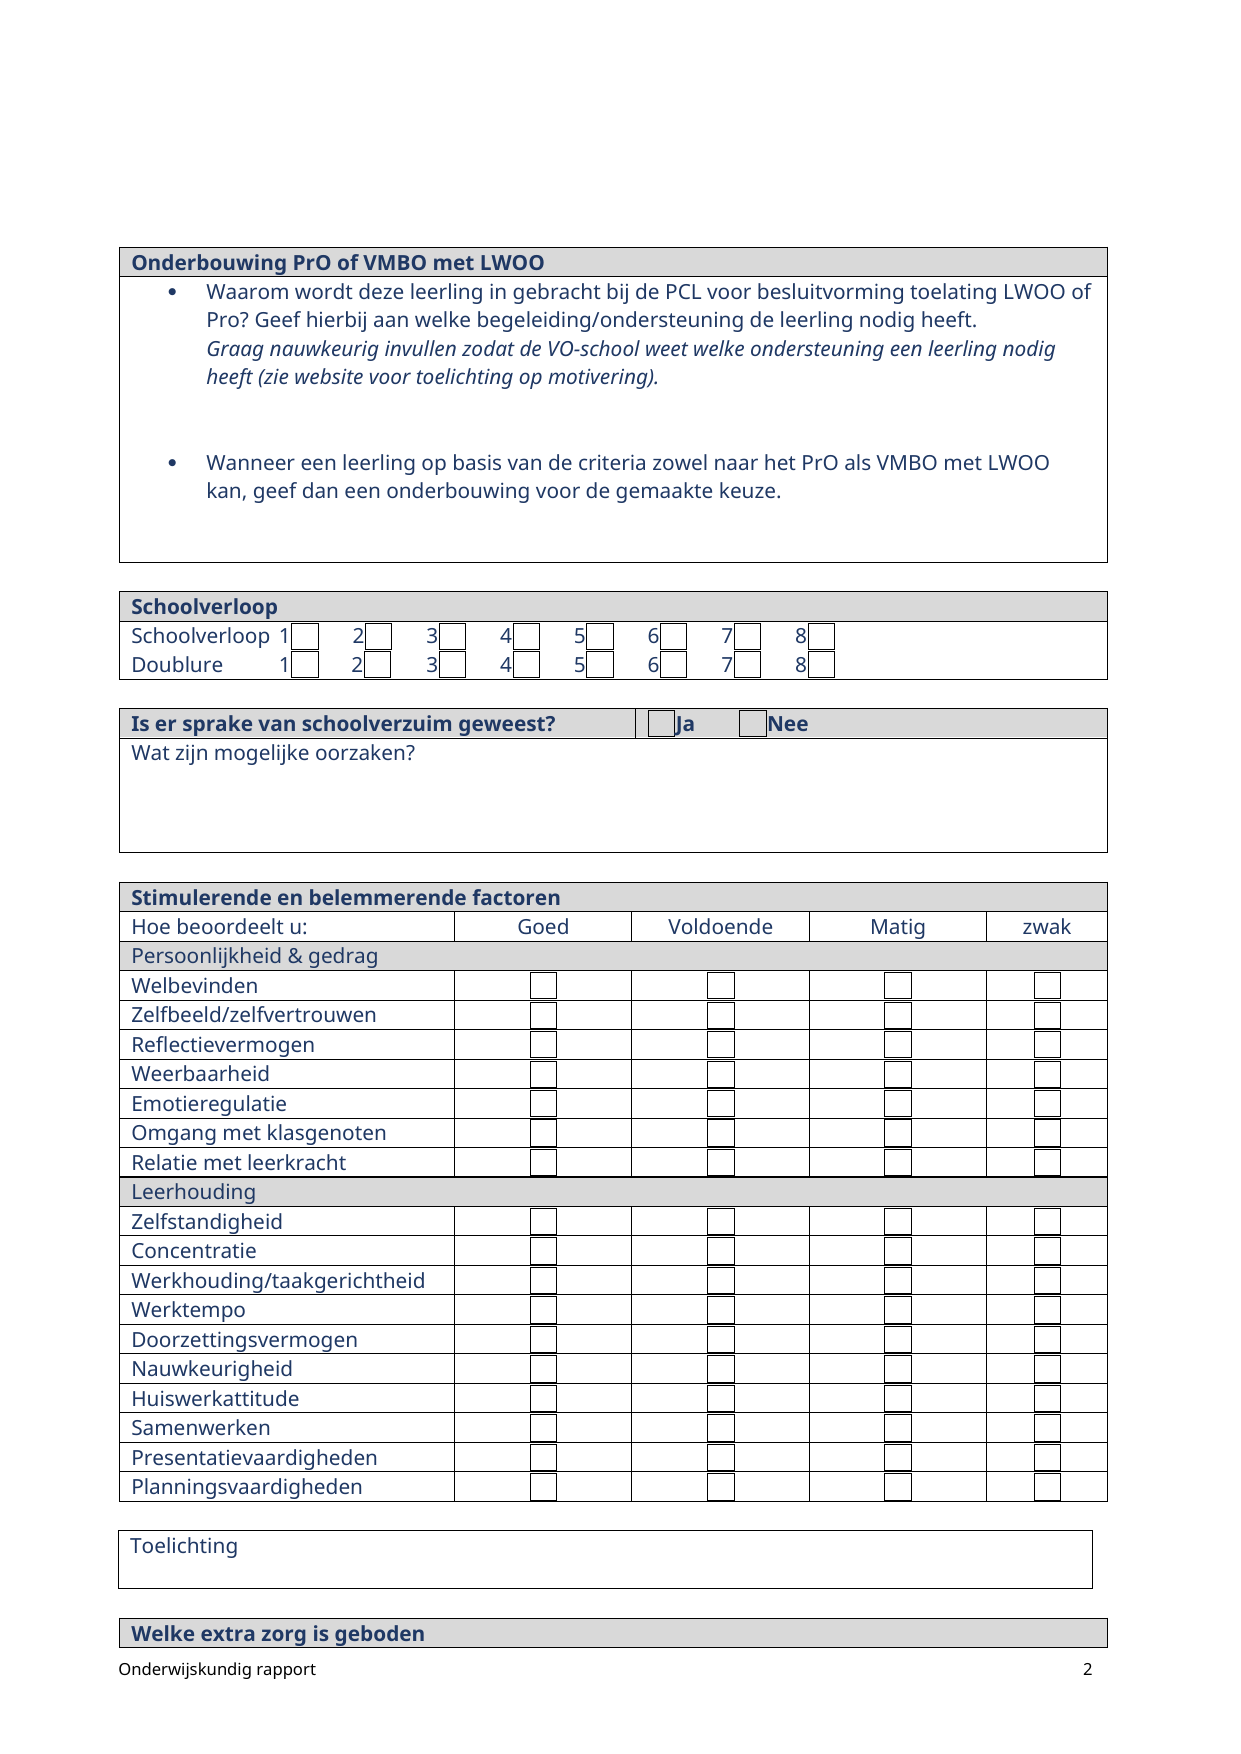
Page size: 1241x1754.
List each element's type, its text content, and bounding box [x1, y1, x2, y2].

table_header Onderbouwing PrO of VMBO met LWOO [120, 248, 1107, 276]
table_cell Persoonlijkheid & gedrag [120, 942, 1107, 970]
table_cell [987, 1001, 1107, 1029]
table_cell [632, 1089, 809, 1117]
table_cell [810, 1030, 986, 1058]
table_cell zwak [987, 912, 1107, 941]
table_cell [987, 1119, 1034, 1147]
table_cell [632, 1325, 809, 1353]
table_cell [632, 1001, 809, 1029]
table_cell Omgang met klasgenoten [120, 1119, 454, 1147]
table_cell [987, 1148, 1107, 1176]
table_cell Zelfstandigheid [120, 1207, 454, 1235]
table_cell [455, 1236, 631, 1265]
table_cell Huiswerkattitude [120, 1384, 454, 1412]
table_cell [632, 1030, 809, 1058]
table_cell Planningsvaardigheden [120, 1472, 454, 1501]
table_cell [632, 1207, 809, 1235]
table_cell [632, 1266, 809, 1294]
table_cell [455, 1384, 631, 1412]
table_cell [455, 1207, 631, 1235]
table_cell [455, 1119, 530, 1147]
table_cell Werktempo [120, 1295, 454, 1324]
table_cell [455, 1295, 631, 1324]
table_header Stimulerende en belemmerende factoren [120, 883, 1107, 911]
table_header Welke extra zorg is geboden [120, 1619, 1107, 1647]
table_cell Waarom wordt deze leerling in gebracht bij de PCL voor besluitvorming toelating LWOO of Pro? Geef hierbij aan welke begeleiding/ondersteuning de leerling nodig heeft. Graag nauwkeurig invullen zodat de VO-school weet welke ondersteuning een leerling nodig heeft (zie website voor toelichting op motivering). Wanneer een leerling op basis van de criteria zowel naar het PrO als VMBO met LWOO kan, geef dan een onderbouwing voor de gemaakte keuze. [120, 277, 1107, 562]
table_cell [810, 1413, 986, 1442]
table_cell [455, 1060, 631, 1088]
table_cell Voldoende [632, 912, 809, 941]
table_header Ja Nee [636, 709, 1107, 737]
table_cell [810, 1207, 986, 1235]
table_cell [987, 1236, 1107, 1265]
table_cell [987, 1089, 1107, 1117]
table_cell [632, 1413, 809, 1442]
table_cell [987, 1354, 1107, 1383]
table_cell Samenwerken [120, 1413, 454, 1442]
table_header Schoolverloop [120, 592, 1107, 621]
table_cell [455, 971, 631, 999]
table_cell [455, 1089, 631, 1117]
table_cell [455, 1001, 631, 1029]
table_cell [632, 1295, 809, 1324]
table_cell [987, 1207, 1107, 1235]
table_cell Hoe beoordeelt u: [120, 912, 454, 941]
table_cell [987, 1295, 1107, 1324]
table_cell [632, 1060, 809, 1088]
table_cell [987, 1384, 1107, 1412]
table_cell [455, 1443, 631, 1471]
table_cell [810, 1060, 986, 1088]
table_cell [987, 1443, 1107, 1471]
table_cell [987, 1413, 1107, 1442]
table_cell [810, 1354, 986, 1383]
table_cell [987, 1060, 1107, 1088]
table_cell Emotieregulatie [120, 1089, 454, 1117]
table_cell [455, 1354, 631, 1383]
table_cell Weerbaarheid [120, 1060, 454, 1088]
table_cell Werkhouding/taakgerichtheid [120, 1266, 454, 1294]
table_cell [810, 1443, 986, 1471]
table_cell [455, 1148, 631, 1176]
table_cell [557, 1119, 631, 1147]
table_cell Wat zijn mogelijke oorzaken? [120, 739, 1107, 852]
table_cell [810, 1325, 986, 1353]
table_cell [1035, 1120, 1060, 1146]
table_cell [810, 1148, 986, 1176]
table_cell [455, 1413, 631, 1442]
table_cell [455, 1325, 631, 1353]
table_cell Leerhouding [120, 1178, 1107, 1206]
table_cell [632, 1236, 809, 1265]
table_cell [455, 1266, 631, 1294]
table_header Is er sprake van schoolverzuim geweest? [120, 709, 635, 737]
table_cell [987, 971, 1107, 999]
table_cell [810, 1295, 986, 1324]
table_cell [810, 1236, 986, 1265]
table_header Toelichting [119, 1531, 1092, 1588]
table_cell [912, 1119, 986, 1147]
table_cell Relatie met leerkracht [120, 1148, 454, 1176]
table_cell Welbevinden [120, 971, 454, 999]
table_cell Zelfbeeld/zelfvertrouwen [120, 1001, 454, 1029]
table_cell Presentatievaardigheden [120, 1443, 454, 1471]
table_cell [632, 1354, 809, 1383]
table_cell Matig [810, 912, 986, 941]
table_cell [632, 1384, 809, 1412]
table_cell [632, 1472, 809, 1501]
table_cell [810, 1119, 884, 1147]
table_cell [455, 1472, 631, 1501]
table_cell Doorzettingsvermogen [120, 1325, 454, 1353]
table_cell [455, 1030, 631, 1058]
table_cell [632, 1148, 809, 1176]
table_cell [810, 1089, 986, 1117]
table_cell [735, 1119, 809, 1147]
table_cell [810, 971, 986, 999]
table_cell [632, 1443, 809, 1471]
table_cell Schoolverloop 1 2 3 4 5 6 7 8 Doublure 1 2 3 4 5 6 7 8 [120, 622, 1107, 678]
table_cell Concentratie [120, 1236, 454, 1265]
table_cell Nauwkeurigheid [120, 1354, 454, 1383]
table_cell [531, 1120, 556, 1146]
table_cell [632, 1119, 707, 1147]
table_cell [987, 1030, 1107, 1058]
table_cell [1061, 1119, 1107, 1147]
table_cell [885, 1120, 911, 1146]
table_cell [987, 1266, 1107, 1294]
table_cell [632, 971, 809, 999]
table_cell [810, 1001, 986, 1029]
table_cell [987, 1325, 1107, 1353]
table_cell Goed [455, 912, 631, 941]
table_cell [810, 1266, 986, 1294]
table_cell [810, 1472, 986, 1501]
table_cell Reflectievermogen [120, 1030, 454, 1058]
table_cell [987, 1472, 1107, 1501]
table_cell [810, 1384, 986, 1412]
table_cell [708, 1120, 734, 1146]
